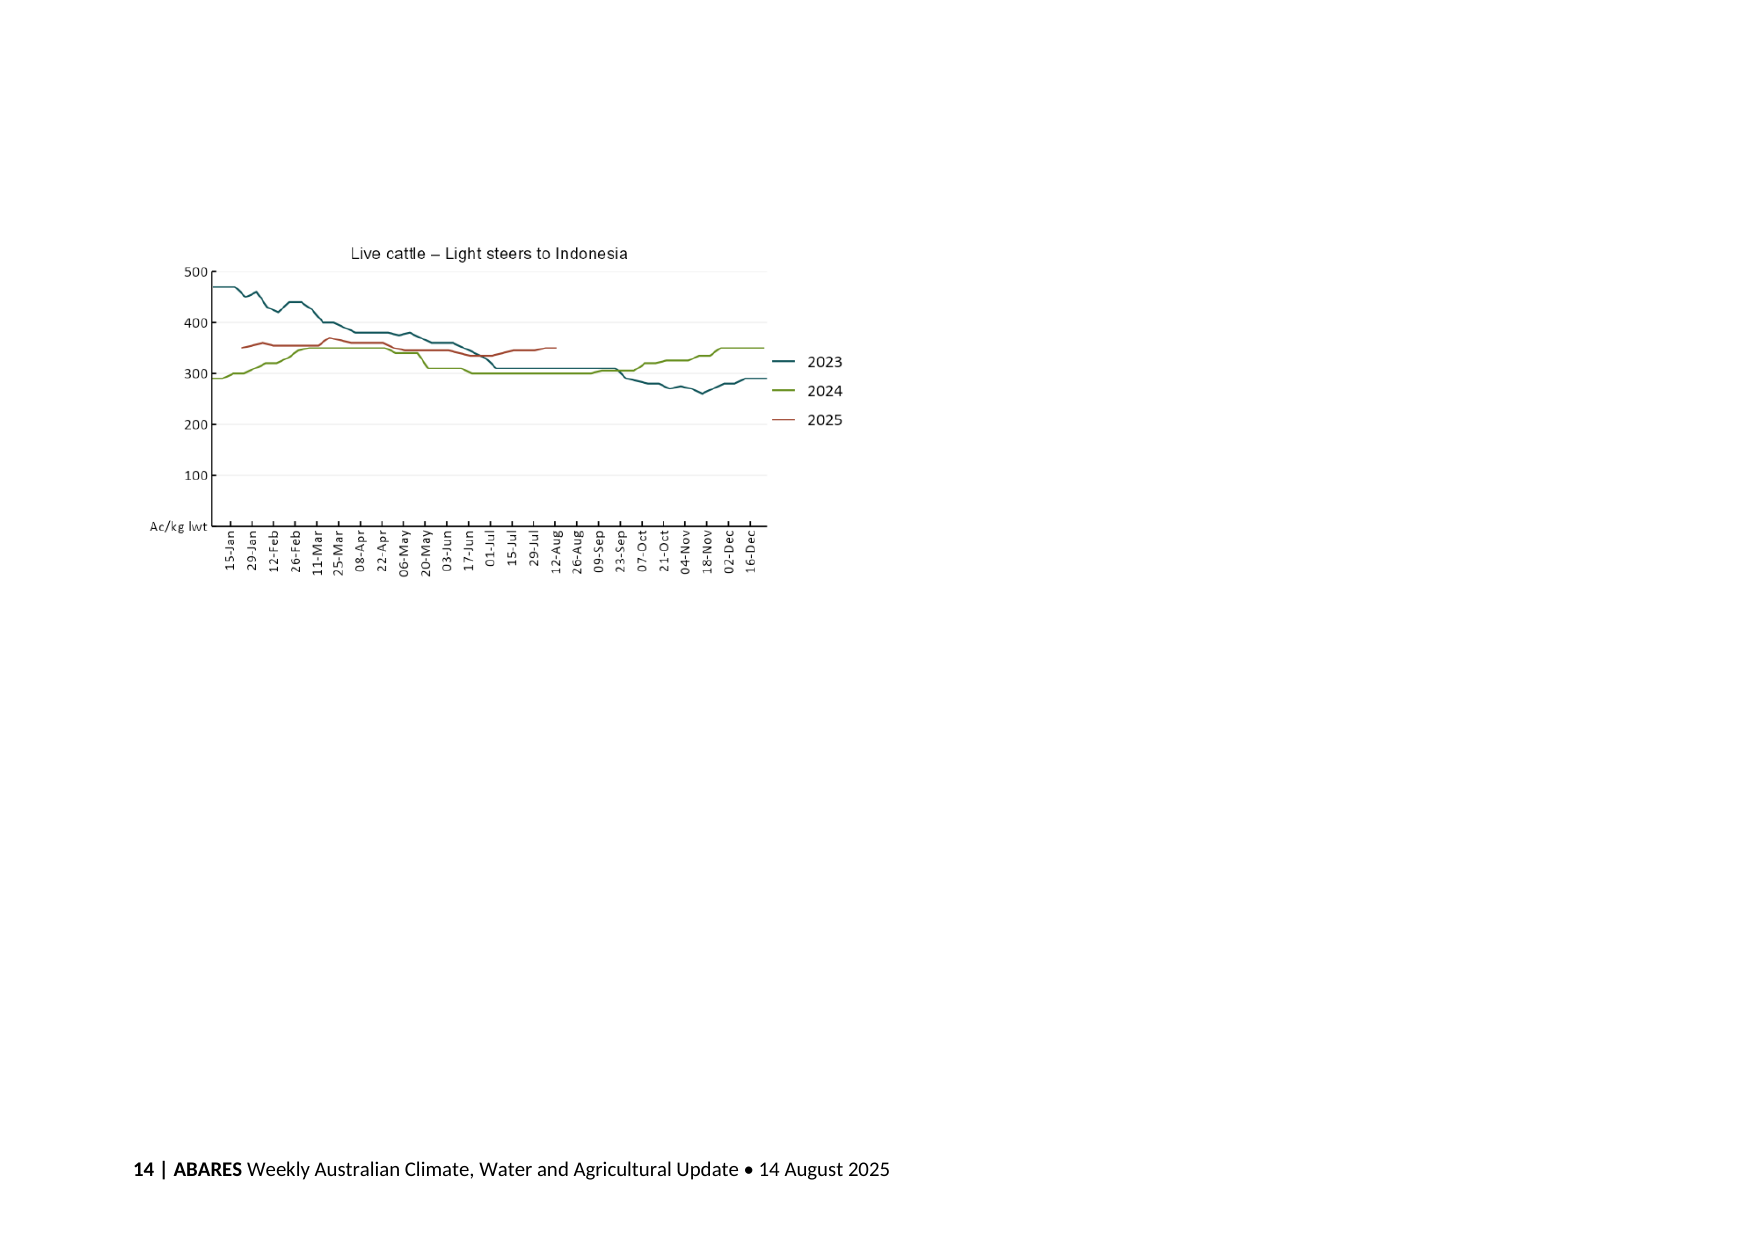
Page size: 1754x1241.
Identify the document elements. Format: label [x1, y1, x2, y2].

picture [132, 207, 1587, 1026]
